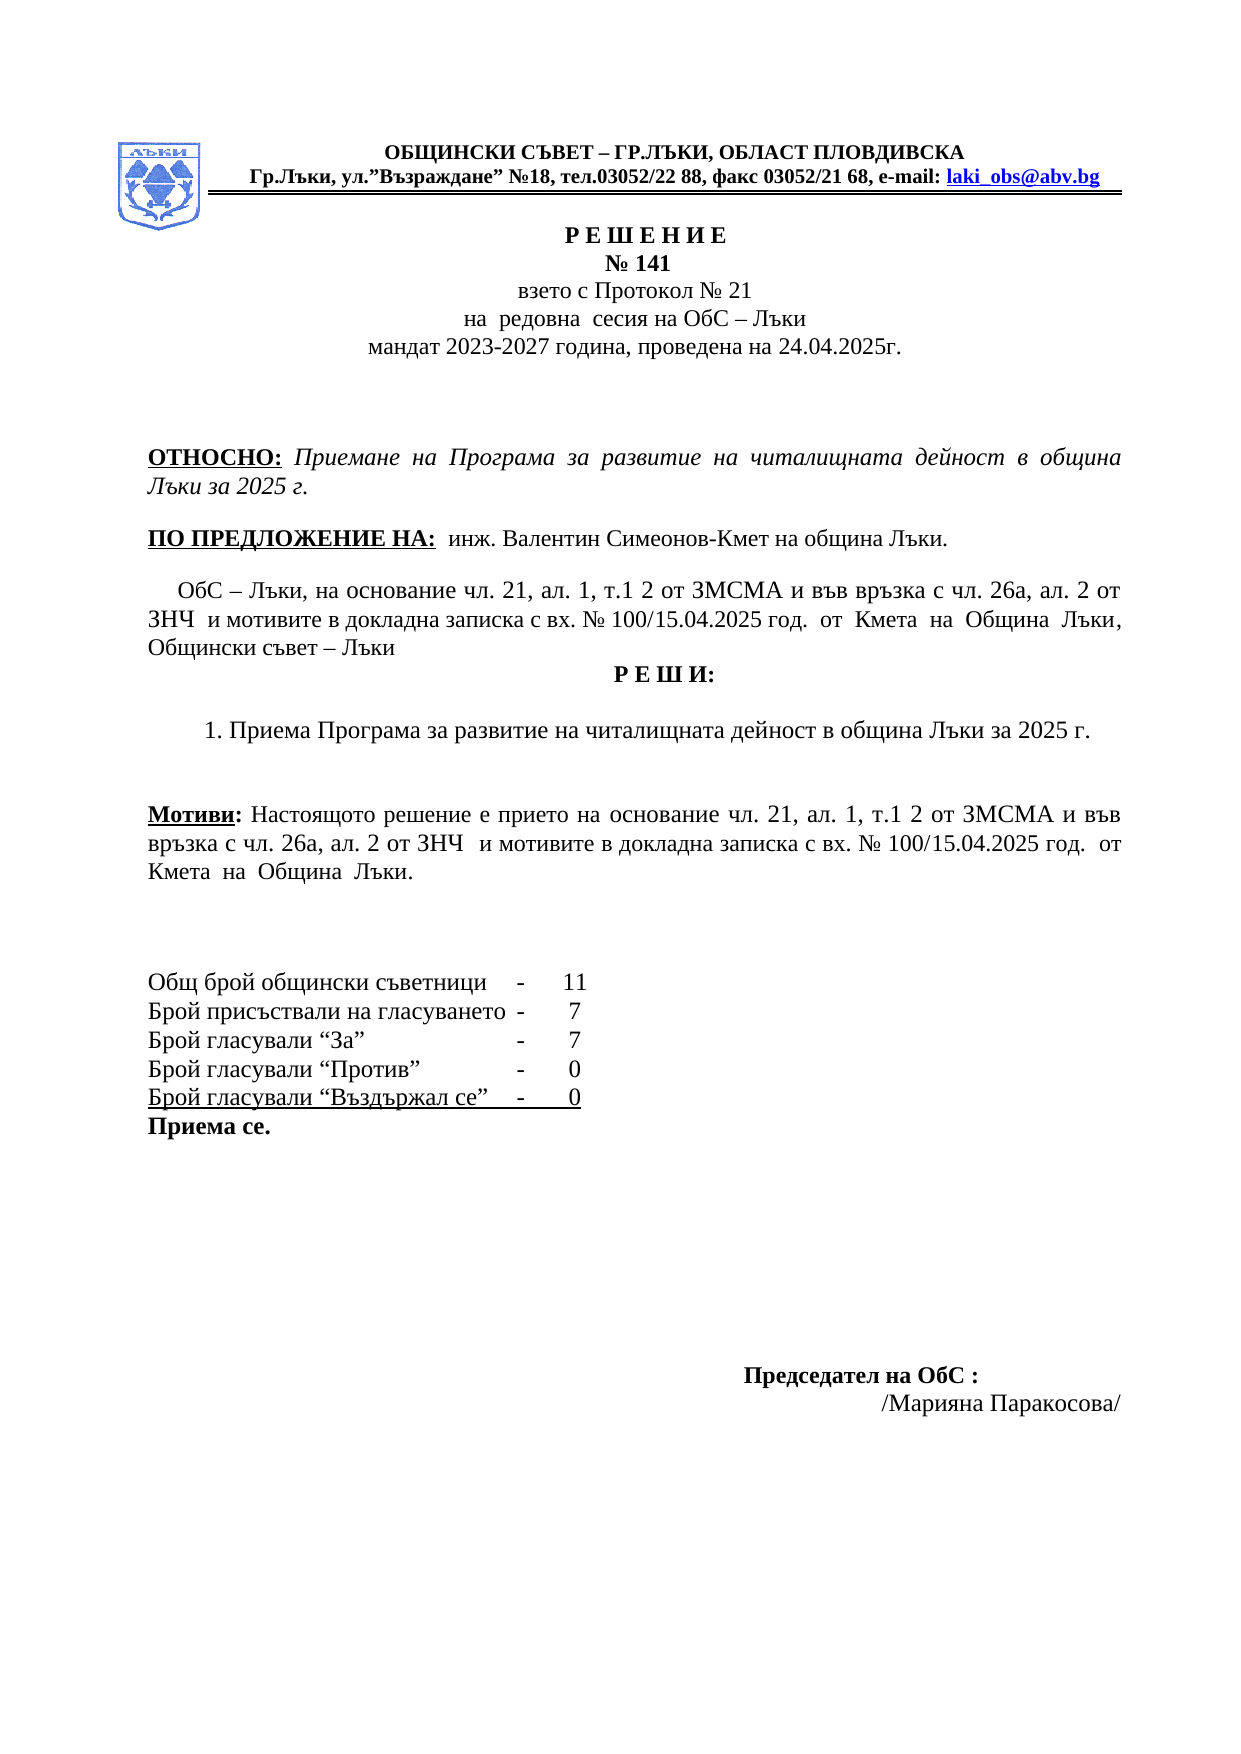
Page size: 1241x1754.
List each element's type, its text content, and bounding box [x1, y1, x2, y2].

text Р Е Ш Е Н И Е [443, 221, 1122, 249]
text мандат 2023-2027 година, проведена на 24.04.2025г. [148, 332, 1122, 359]
text № 141 [148, 249, 1122, 276]
text /Марияна Паракосова/ [856, 1388, 1152, 1417]
text 1. Приема Програма за развитие на читалищната дейност в община Лъки за 2025 г. [204, 716, 1122, 744]
text взето с Протокол № 21 [148, 276, 1122, 304]
text ПО ПРЕДЛОЖЕНИЕ НА: инж. Валентин Симеонов-Кмет на община Лъки. [148, 524, 1122, 551]
text Брой присъствали на гласуването - 7 [148, 996, 1122, 1025]
title Гр.Лъки, ул.”Възраждане” №18, тел.03052/22 88, факс 03052/21 68, е-mail: laki_obs@abv.bg [209, 164, 1122, 190]
text Председател на ОбС : [664, 1361, 1137, 1388]
text на редовна сесия на ОбС – Лъки [148, 304, 1122, 332]
text Брой гласували “Против” - 0 [148, 1054, 1122, 1082]
text Брой гласували “За” - 7 [148, 1025, 1122, 1054]
text Общ брой общински съветници - 11 [148, 967, 1122, 996]
text Мотиви: Настоящото решение е прието на основание чл. 21, ал. 1, т.1 2 от ЗМСМА и във връзка с чл. 26а, ал. 2 от ЗНЧ и мотивите в докладна записка с вх. № 100/15.04.2025 год. от Кмета на Община Лъки. [148, 799, 1122, 885]
text Брой гласували “Въздържал се” - 0.. [148, 1082, 1122, 1111]
text Р Е Ш И: [148, 660, 1122, 688]
picture [110, 140, 209, 234]
title ОБЩИНСКИ СЪВЕТ – ГР.ЛЪКИ, ОБЛАСТ ПЛОВДИВСКА [209, 140, 1122, 164]
text ОбС – Лъки, на основание чл. 21, ал. 1, т.1 2 от ЗМСМА и във връзка с чл. 26а, ал. 2 от ЗНЧ и мотивите в докладна записка с вх. № 100/15.04.2025 год. от Кмета на Община Лъки, Общински съвет – Лъки [148, 575, 1122, 660]
text ОТНОСНО: Приемане на Програма за развитие на читалищната дейност в община Лъки за 2025 г. [148, 442, 1122, 499]
text Приема се. [148, 1111, 1137, 1140]
